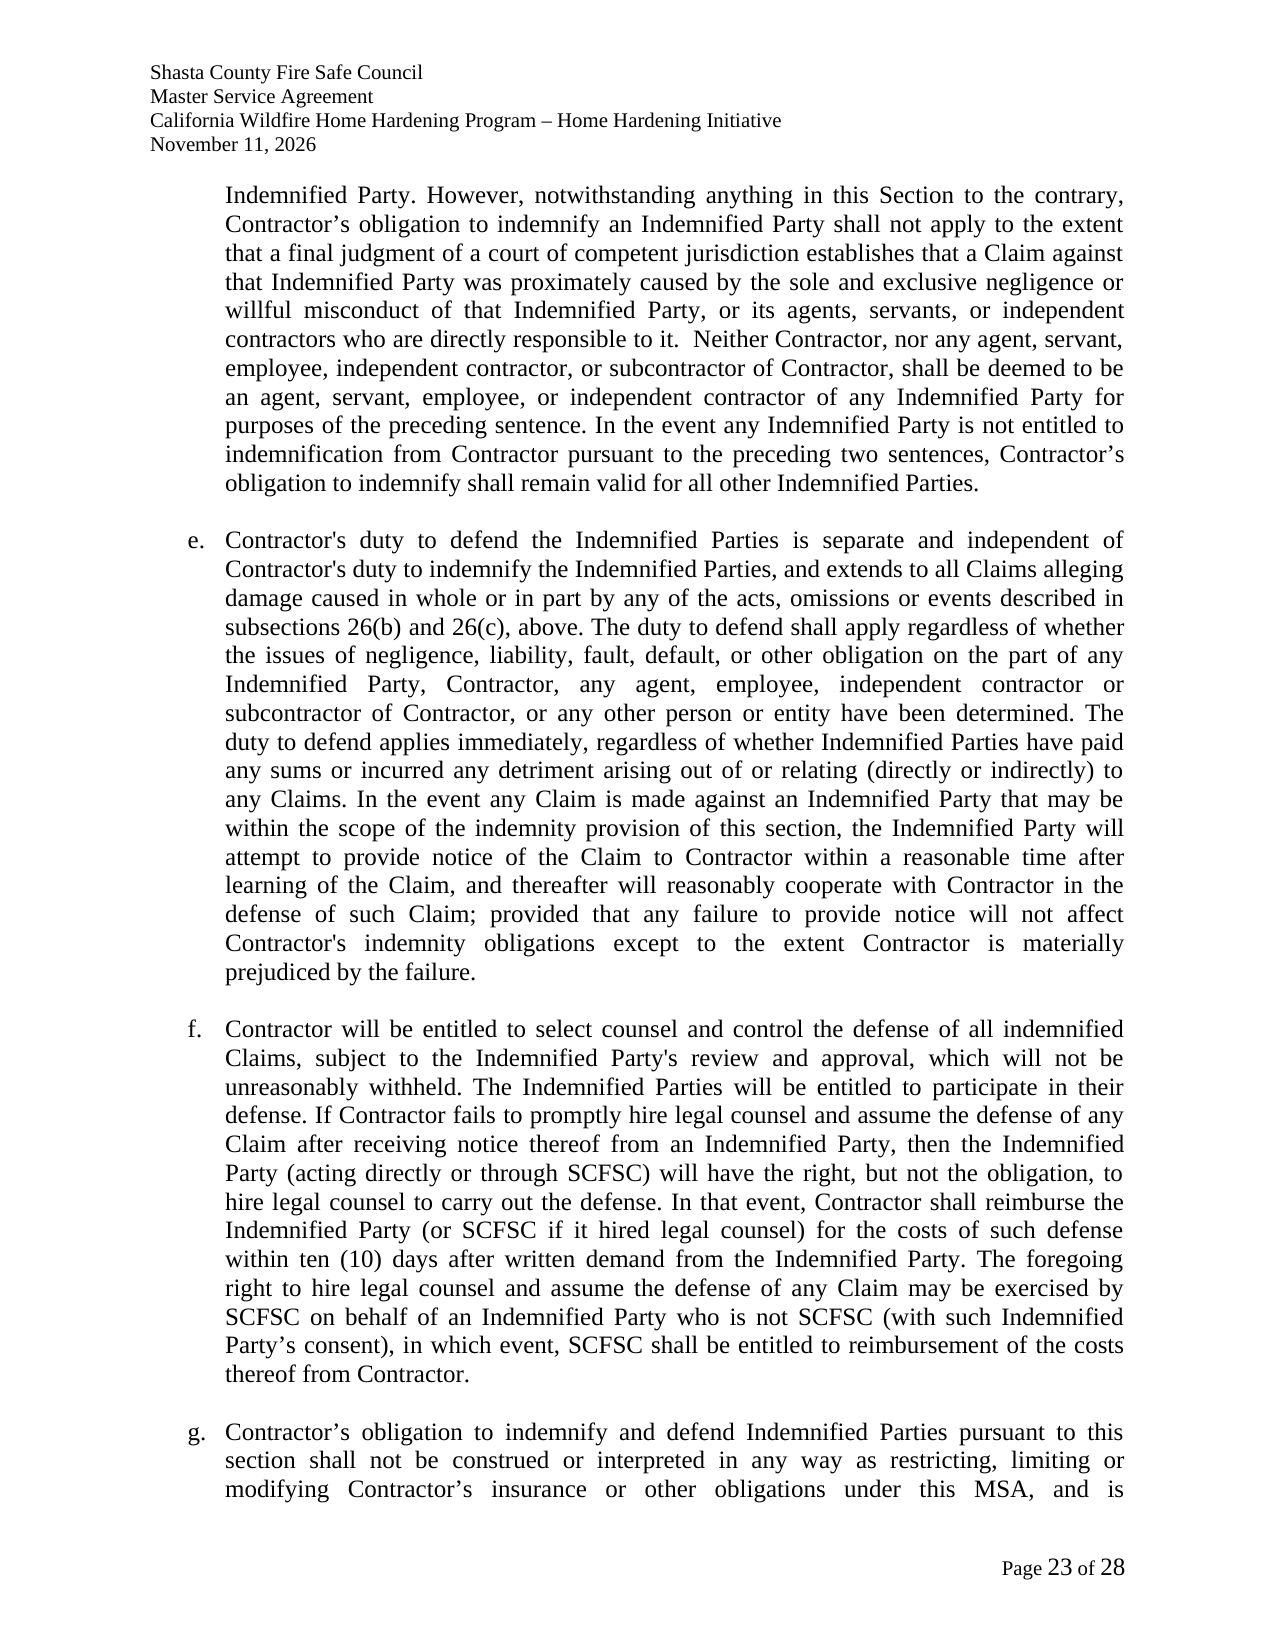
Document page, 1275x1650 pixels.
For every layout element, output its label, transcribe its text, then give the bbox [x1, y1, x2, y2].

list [187, 1417, 1125, 1503]
list Contractor will be entitled to select counsel and control the defense of all indemnified Claims, subject to the Indemnified Party's review and approval, which will not be unreasonably withheld. The Indemnified Parties will be entitled to participate in their defense. If Contractor fails to promptly hire legal counsel and assume the defense of any Claim after receiving notice thereof from an Indemnified Party, then the Indemnified Party (acting directly or through SCFSC) will have the right, but not the obligation, to hire legal counsel to carry out the defense. In that event, Contractor shall reimburse the Indemnified Party (or SCFSC if it hired legal counsel) for the costs of such defense within ten (10) days after written demand from the Indemnified Party. The foregoing right to hire legal counsel and assume the defense of any Claim may be exercised by SCFSC on behalf of an Indemnified Party who is not SCFSC (with such Indemnified Party’s consent), in which event, SCFSC shall be entitled to reimbursement of the costs thereof from Contractor. [187, 1014, 1125, 1388]
list Contractor's duty to defend the Indemnified Parties is separate and independent of Contractor's duty to indemnify the Indemnified Parties, and extends to all Claims alleging damage caused in whole or in part by any of the acts, omissions or events described in subsections 26(b) and 26(c), above. The duty to defend shall apply regardless of whether the issues of negligence, liability, fault, default, or other obligation on the part of any Indemnified Party, Contractor, any agent, employee, independent contractor or subcontractor of Contractor, or any other person or entity have been determined. The duty to defend applies immediately, regardless of whether Indemnified Parties have paid any sums or incurred any detriment arising out of or relating (directly or indirectly) to any Claims. In the event any Claim is made against an Indemnified Party that may be within the scope of the indemnity provision of this section, the Indemnified Party will attempt to provide notice of the Claim to Contractor within a reasonable time after learning of the Claim, and thereafter will reasonably cooperate with Contractor in the defense of such Claim; provided that any failure to provide notice will not affect Contractor's indemnity obligations except to the extent Contractor is materially prejudiced by the failure. [187, 525, 1125, 985]
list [187, 180, 1125, 497]
